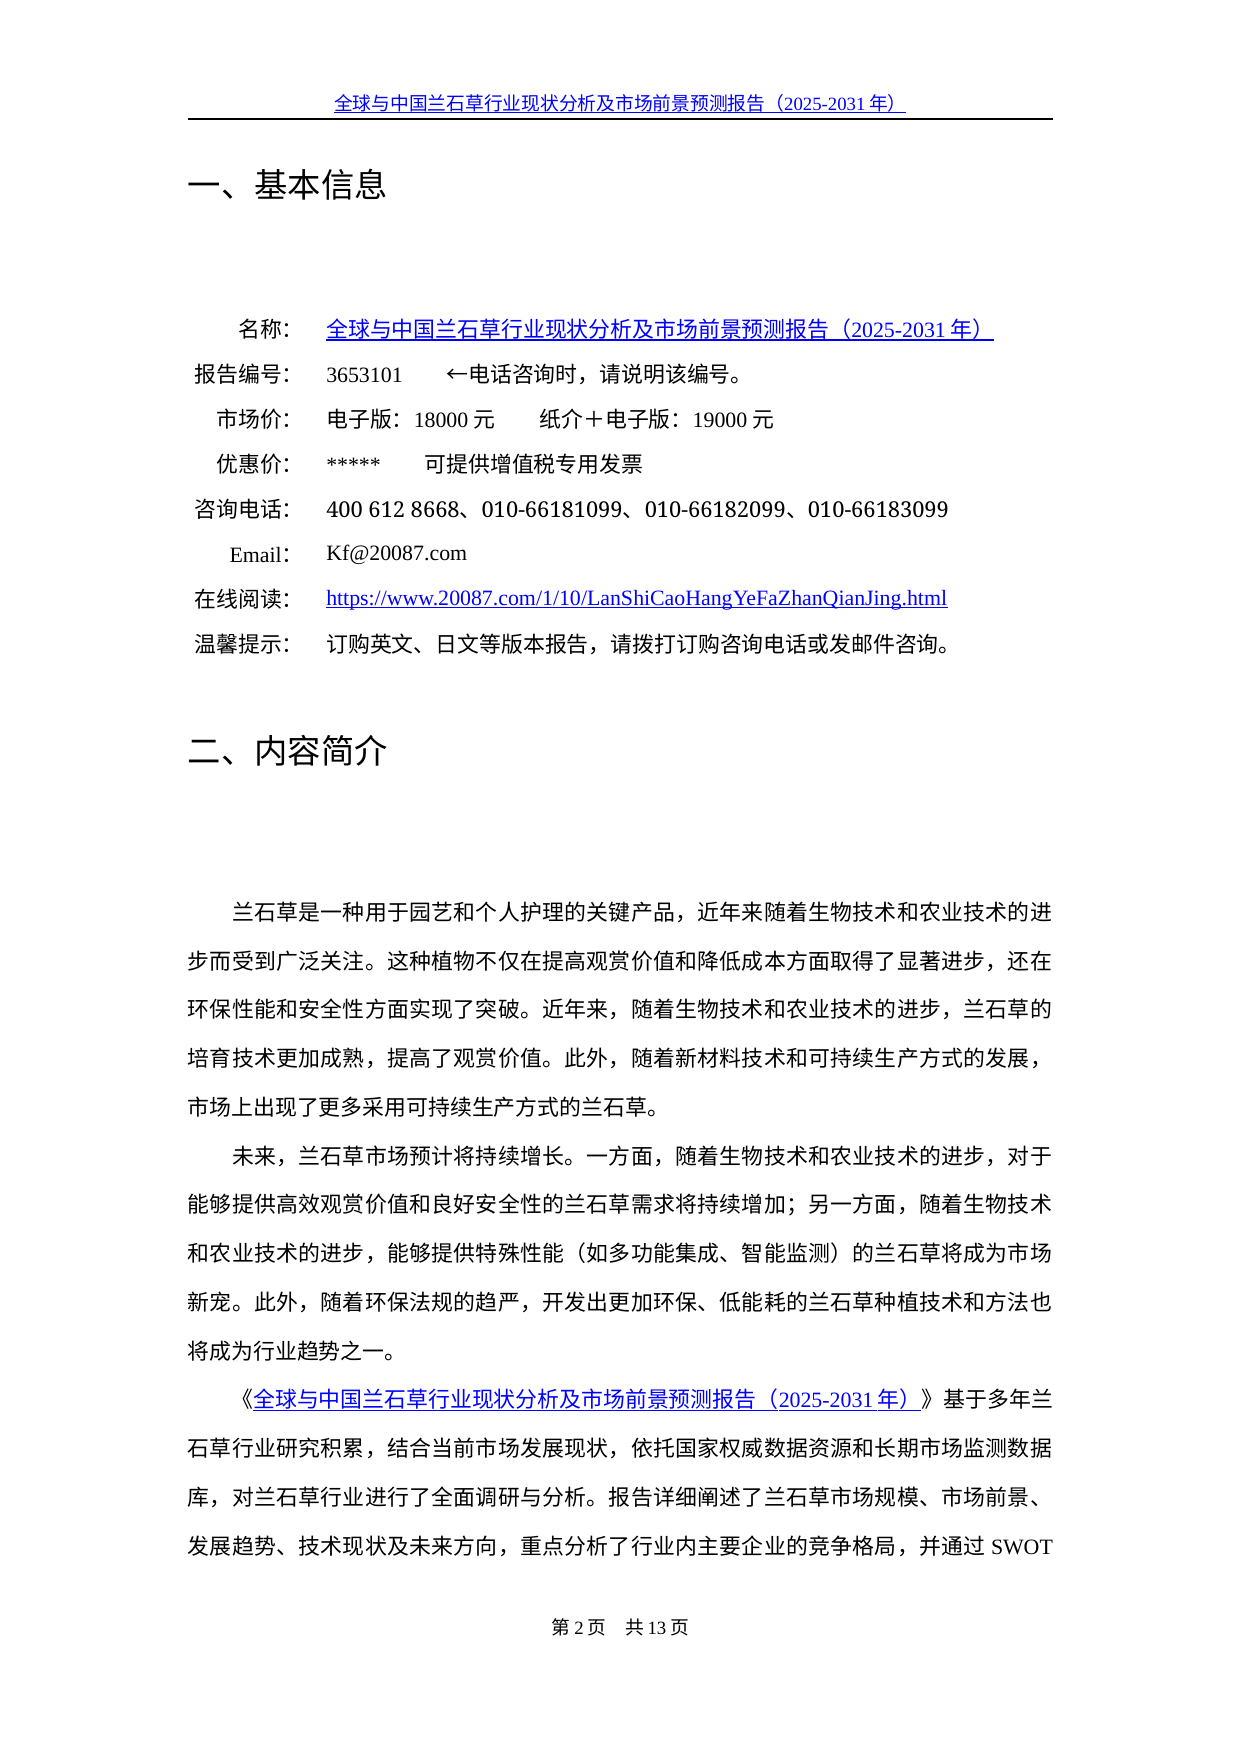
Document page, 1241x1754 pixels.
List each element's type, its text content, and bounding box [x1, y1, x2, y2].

table_cell 温馨提示： [167, 627, 315, 672]
table_cell [315, 582, 1073, 627]
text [187, 894, 1053, 1561]
title 二、内容简介 [187, 717, 1053, 782]
table_cell 3653101 ←电话咨询时，请说明该编号。 [315, 357, 1073, 402]
table_cell Email： [167, 537, 315, 582]
table_header 名称： [167, 312, 315, 357]
table_cell 订购英文、日文等版本报告，请拨打订购咨询电话或发邮件咨询。 [315, 627, 1073, 672]
table_cell 在线阅读： [167, 582, 315, 627]
table_cell 咨询电话： [167, 492, 315, 537]
table_header 全球与中国兰石草行业现状分析及市场前景预测报告（2025-2031年） [315, 312, 1073, 357]
title 一、基本信息 [187, 150, 1053, 215]
table_cell Kf@20087.com [315, 537, 1073, 582]
table_cell 电子版：18000 元 纸介＋电子版：19000 元 [315, 402, 1073, 447]
table_cell 400 612 8668、010-66181099、010-66182099、010-66183099 [315, 492, 1073, 537]
table_cell 报告编号： [167, 357, 315, 402]
table_cell ***** 可提供增值税专用发票 [315, 447, 1073, 492]
table_cell 市场价： [167, 402, 315, 447]
table_cell 优惠价： [167, 447, 315, 492]
